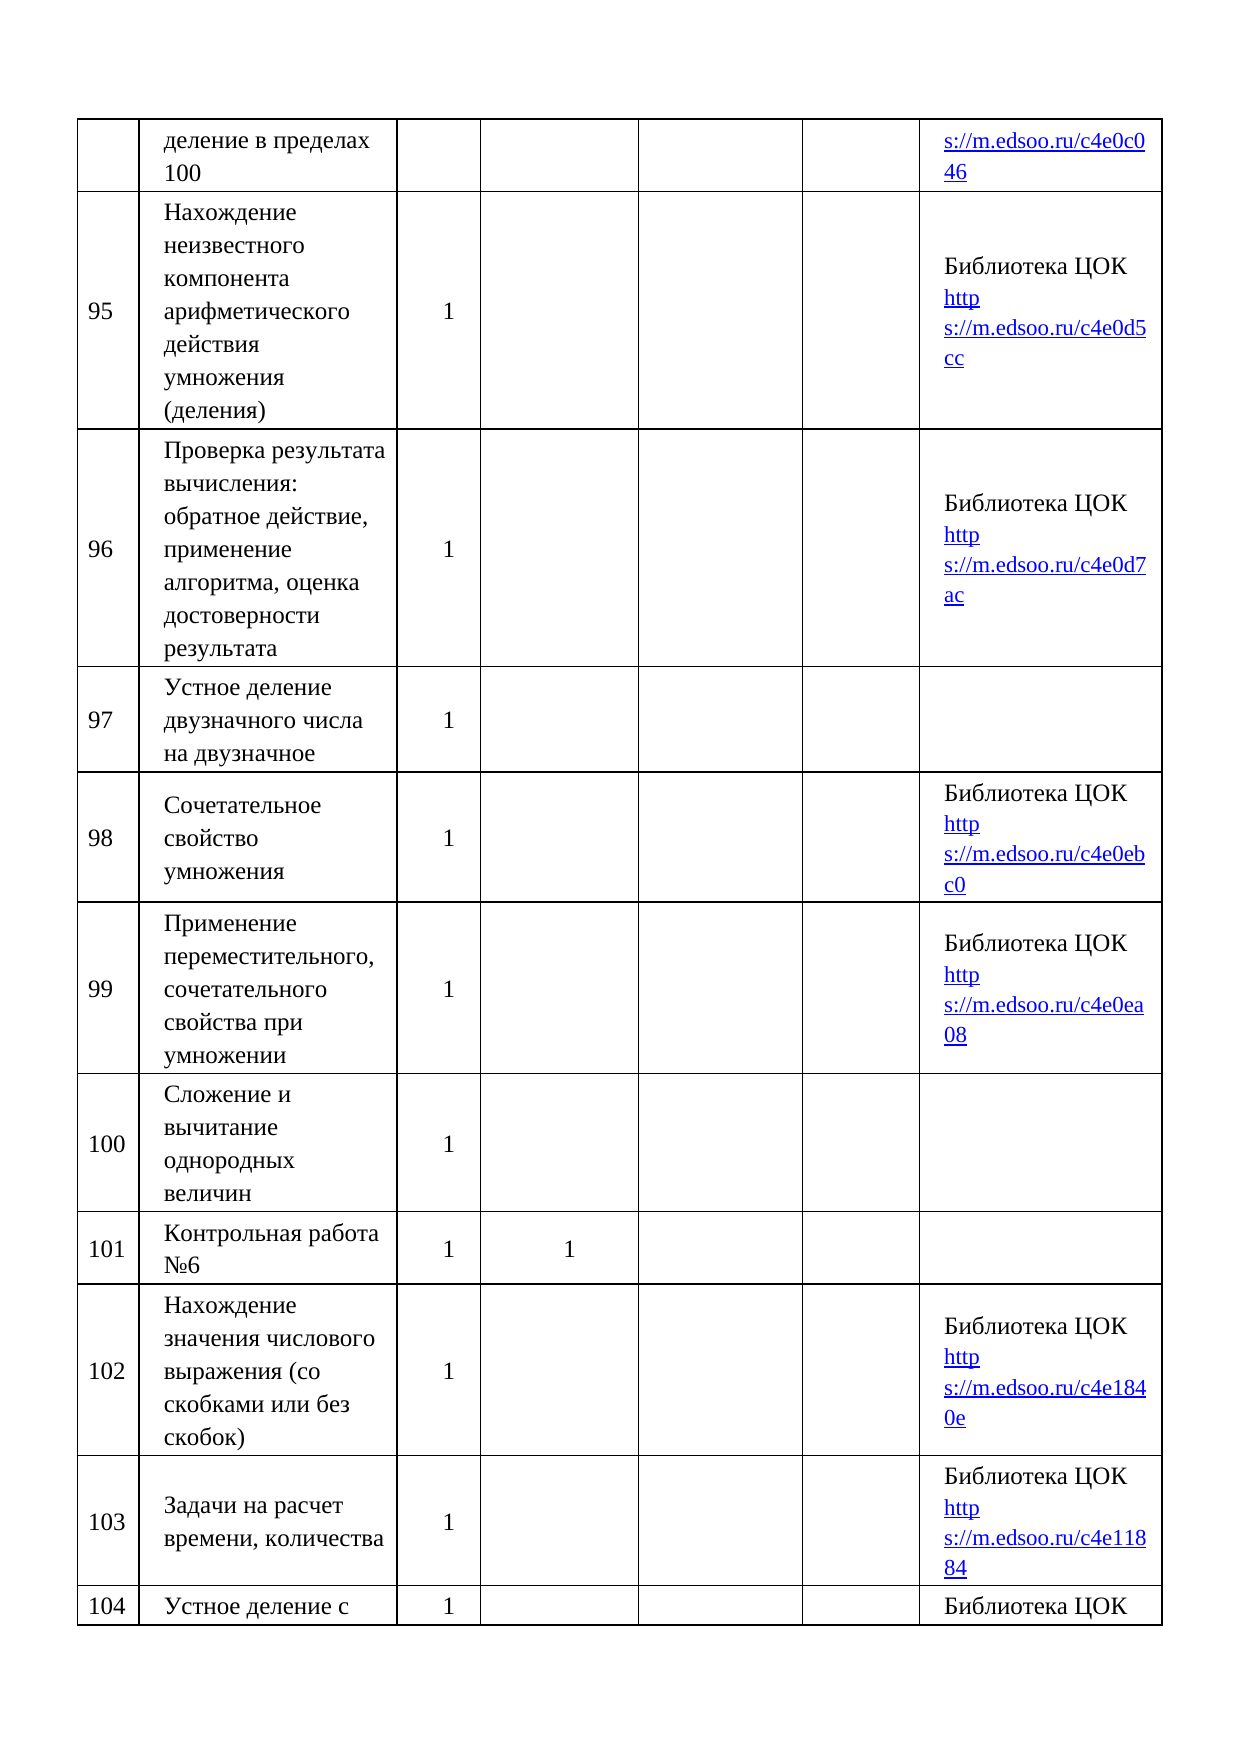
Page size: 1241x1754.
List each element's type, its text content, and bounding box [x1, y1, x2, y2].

table_cell [803, 120, 919, 191]
table_cell 1 [398, 120, 480, 191]
table_cell Контрольная работа №6 [140, 1212, 396, 1283]
table_cell [803, 773, 919, 901]
table_cell [639, 773, 802, 901]
table_cell 1 [398, 1212, 480, 1283]
table_cell 1 [398, 430, 480, 666]
table_cell Применение переместительного, сочетательного свойства при умножении [140, 903, 396, 1072]
table_cell 1 [398, 1456, 480, 1585]
table_cell Задачи на расчет времени, количества [140, 1456, 396, 1585]
table_cell [803, 192, 919, 428]
table_cell [803, 1456, 919, 1585]
table_cell Проверка результата вычисления: обратное действие, применение алгоритма, оценка достоверности результата [140, 430, 396, 666]
table_cell Библиотека ЦОК https://m.edsoo.ru/c4e0ebc0 [920, 773, 1161, 901]
table_cell 95 [78, 192, 138, 428]
table_cell [639, 667, 802, 771]
table_cell 96 [78, 430, 138, 666]
table_cell [481, 430, 638, 666]
table_cell [481, 1586, 638, 1624]
table_cell 101 [78, 1212, 138, 1283]
table_cell [920, 1212, 1161, 1283]
table_cell [639, 430, 802, 666]
table_cell Сочетательное свойство умножения [140, 773, 396, 901]
table_cell 103 [78, 1456, 138, 1585]
table_cell 1 [398, 903, 480, 1072]
table_cell [920, 667, 1161, 771]
table_cell 102 [78, 1285, 138, 1455]
table_cell [639, 1456, 802, 1585]
table_cell [803, 1586, 919, 1624]
table_cell [803, 667, 919, 771]
table_cell [481, 773, 638, 901]
table_cell Сложение и вычитание однородных величин [140, 1074, 396, 1211]
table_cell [920, 120, 1161, 191]
table_cell [481, 1074, 638, 1211]
table_cell [481, 903, 638, 1072]
table_cell 1 [481, 1212, 638, 1283]
table_cell 1 [398, 1586, 480, 1624]
table_cell 1 [398, 667, 480, 771]
table_cell Библиотека ЦОК https://m.edsoo.ru/c4e1840e [920, 1285, 1161, 1455]
table_cell 1 [398, 773, 480, 901]
table_cell [639, 120, 802, 191]
table_cell 104 [78, 1586, 138, 1624]
table_cell [803, 903, 919, 1072]
table_cell [481, 667, 638, 771]
table_cell Нахождение неизвестного компонента арифметического действия умножения (деления) [140, 192, 396, 428]
table_cell 99 [78, 903, 138, 1072]
table_cell 1 [398, 1285, 480, 1455]
table_cell [639, 1212, 802, 1283]
table_cell [920, 1074, 1161, 1211]
table_cell [803, 430, 919, 666]
table_cell [803, 1074, 919, 1211]
table_cell Библиотека ЦОК https://m.edsoo.ru/c4e0ea08 [920, 903, 1161, 1072]
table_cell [140, 120, 396, 191]
table_cell 1 [398, 192, 480, 428]
table_cell Библиотека ЦОК https://m.edsoo.ru/c4e0d5cc [920, 192, 1161, 428]
table_cell [639, 1074, 802, 1211]
table_cell Библиотека ЦОК https://m.edsoo.ru/c4e11884 [920, 1456, 1161, 1585]
table_cell [803, 1285, 919, 1455]
table_cell [481, 192, 638, 428]
table_cell [803, 1212, 919, 1283]
table_cell 98 [78, 773, 138, 901]
table_cell [481, 1285, 638, 1455]
table_cell Устное деление двузначного числа на двузначное [140, 667, 396, 771]
table_cell 94 [78, 120, 138, 191]
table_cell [140, 1586, 396, 1624]
table_cell Библиотека ЦОК https://m.edsoo.ru/c4e0d7ac [920, 430, 1161, 666]
table_cell [639, 903, 802, 1072]
table_cell 100 [78, 1074, 138, 1211]
table_cell [639, 1285, 802, 1455]
table_cell Нахождение значения числового выражения (со скобками или без скобок) [140, 1285, 396, 1455]
table_cell [639, 192, 802, 428]
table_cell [920, 1586, 1161, 1624]
table_cell [639, 1586, 802, 1624]
table_cell 1 [398, 1074, 480, 1211]
table_cell [481, 120, 638, 191]
table_cell [481, 1456, 638, 1585]
table_cell 97 [78, 667, 138, 771]
